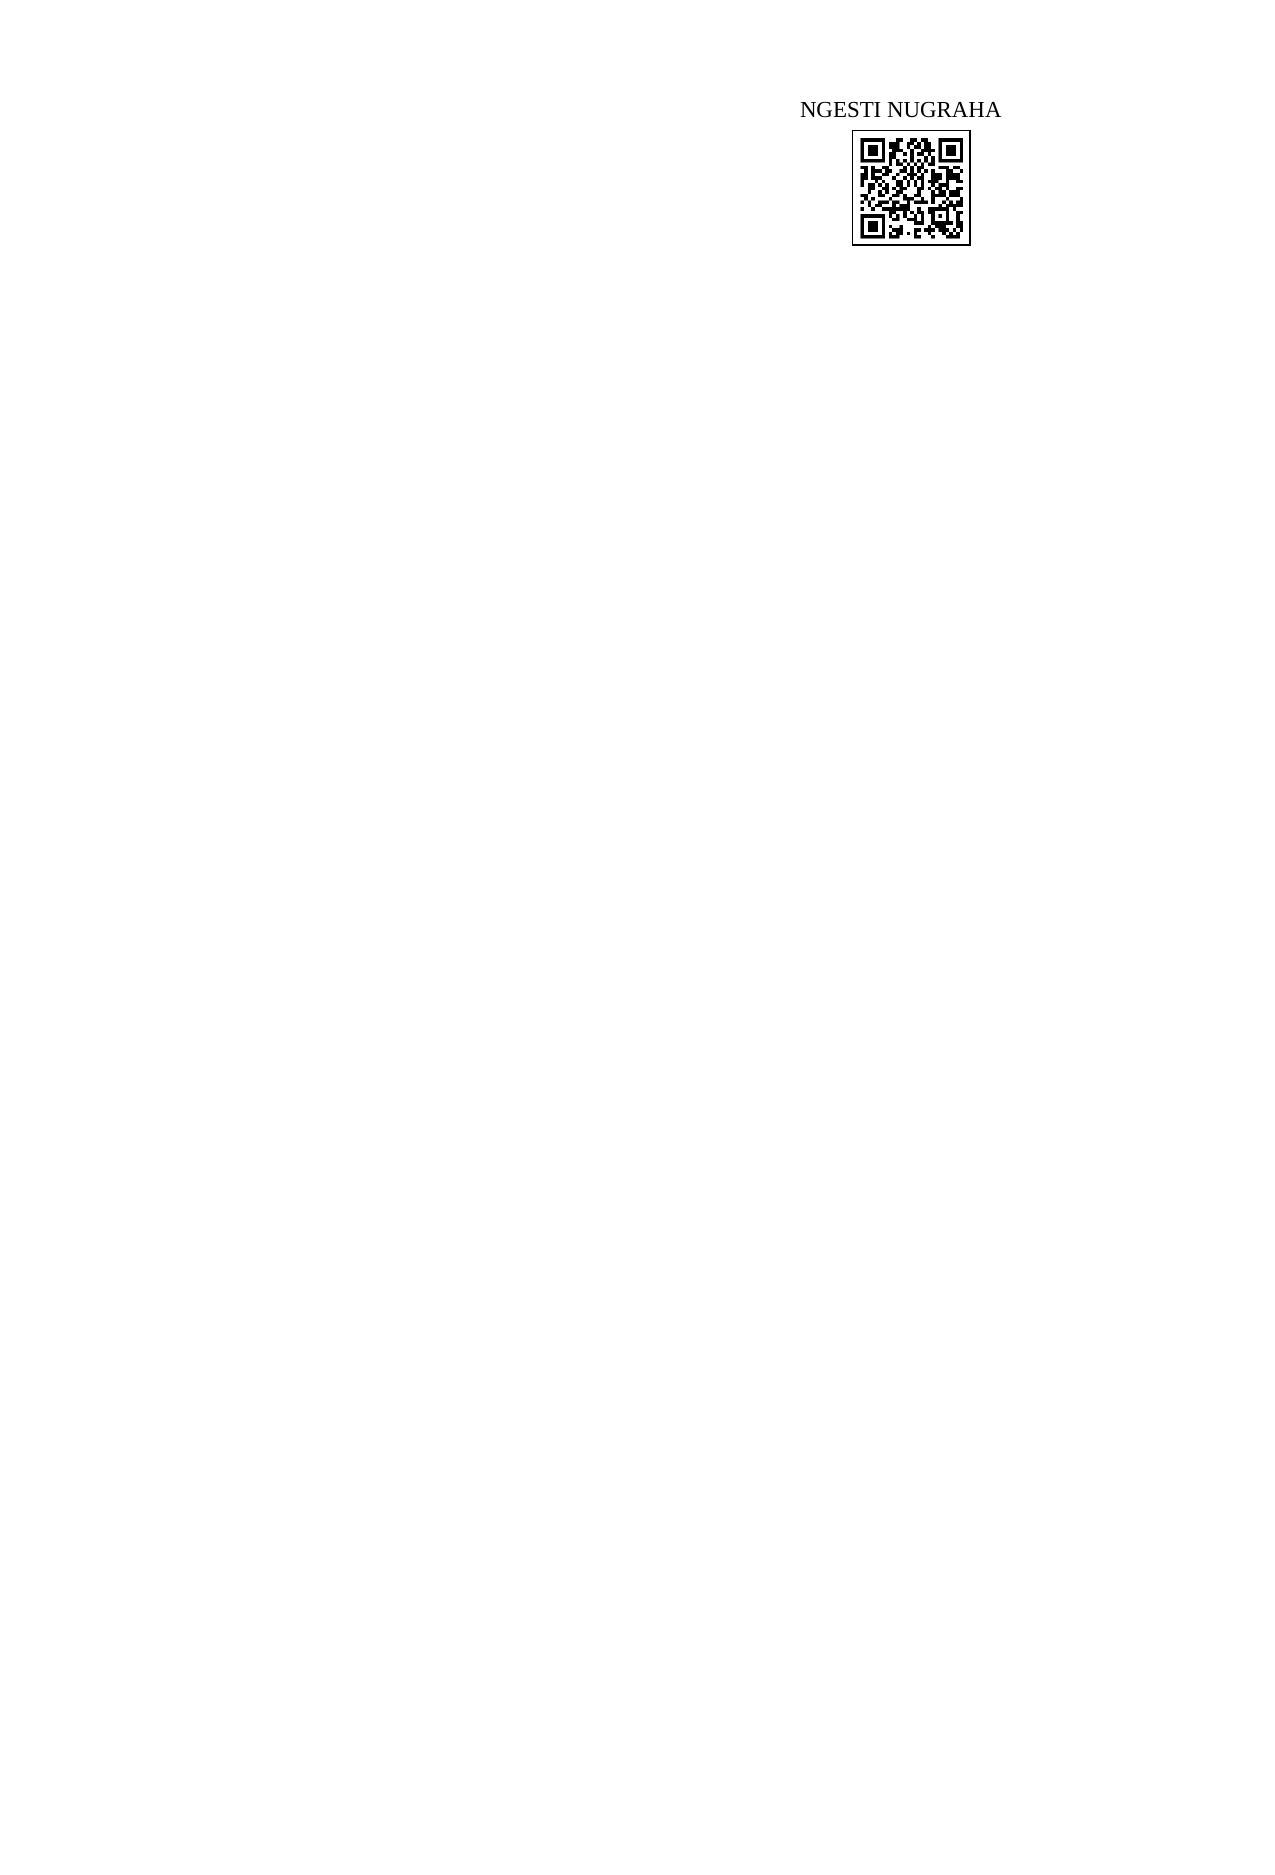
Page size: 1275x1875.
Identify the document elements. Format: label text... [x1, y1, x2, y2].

picture [853, 131, 969, 244]
list NGESTI NUGRAHA [750, 96, 1125, 122]
